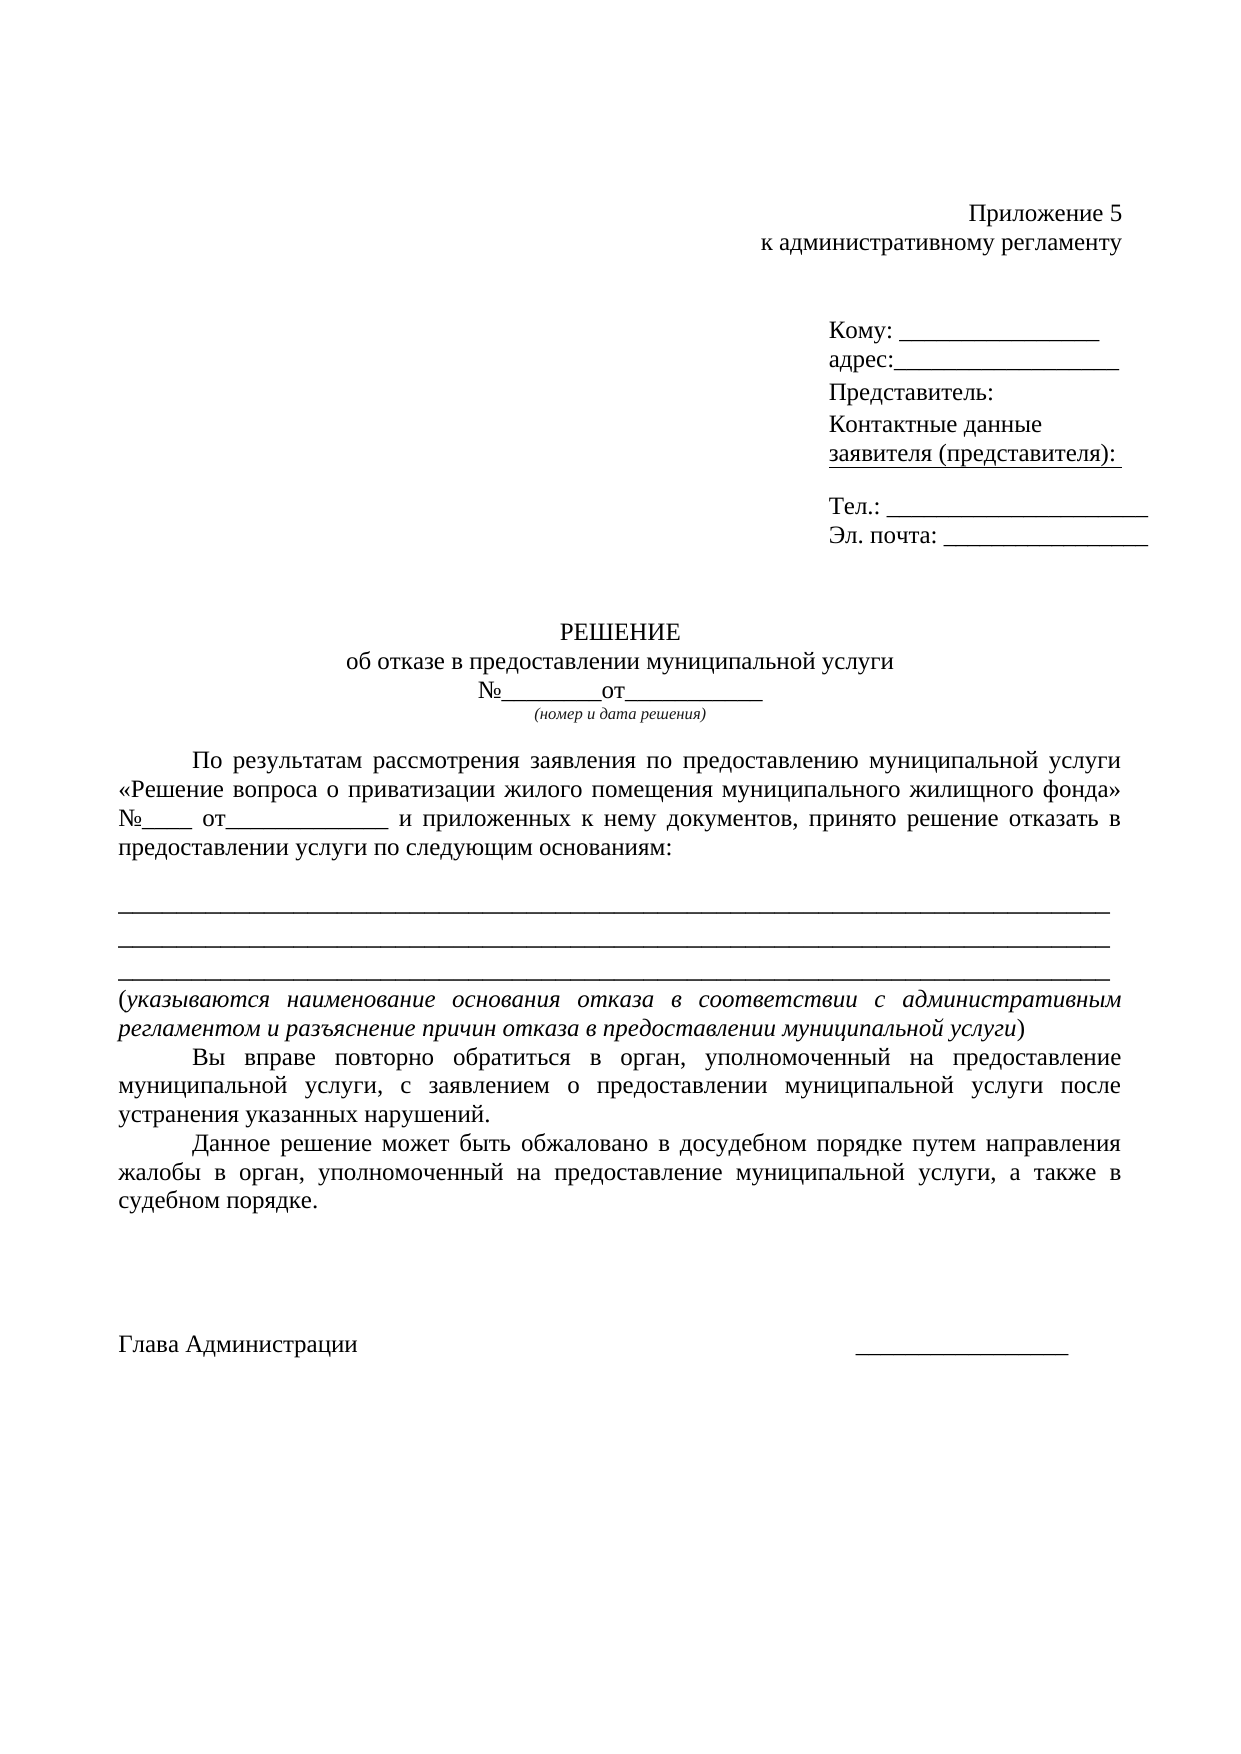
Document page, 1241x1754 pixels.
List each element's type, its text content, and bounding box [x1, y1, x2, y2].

text Тел.: [828, 491, 1122, 520]
text ____________________________________________________________________________________________________________________________________________________________________________________________________________ [118, 883, 1122, 984]
text Представитель: [828, 377, 1122, 405]
text Кому: ________________ [828, 315, 1122, 344]
text к административному регламенту [118, 227, 1122, 256]
text об отказе в предоставлении муниципальной услуги [118, 646, 1122, 675]
text Вы вправе повторно обратиться в орган, уполномоченный на предоставление муниципальной услуги, с заявлением о предоставлении муниципальной услуги после устранения указанных нарушений. [118, 1042, 1122, 1128]
text адрес:__________________ [828, 344, 1122, 372]
text РЕШЕНИЕ [118, 617, 1122, 646]
text (указываются наименование основания отказа в соответствии с административным регламентом и разъяснение причин отказа в предоставлении муниципальной услуги) [118, 984, 1122, 1042]
text Данное решение может быть обжаловано в досудебном порядке путем направления жалобы в орган, уполномоченный на предоставление муниципальной услуги, а также в судебном порядке. [118, 1128, 1122, 1214]
text Эл. почта: [828, 520, 1122, 548]
text По результатам рассмотрения заявления по предоставлению муниципальной услуги «Решение вопроса о приватизации жилого помещения муниципального жилищного фонда» №____ от_____________ и приложенных к нему документов, принято решение отказать в предоставлении услуги по следующим основаниям: [118, 746, 1122, 861]
text Приложение 5 [118, 198, 1122, 227]
text Глава Администрации _________________ [118, 1329, 1122, 1358]
text (номер и дата решения) [118, 703, 1122, 723]
text №________от___________ [118, 675, 1122, 703]
text Контактные данные заявителя (представителя): [828, 409, 1122, 468]
